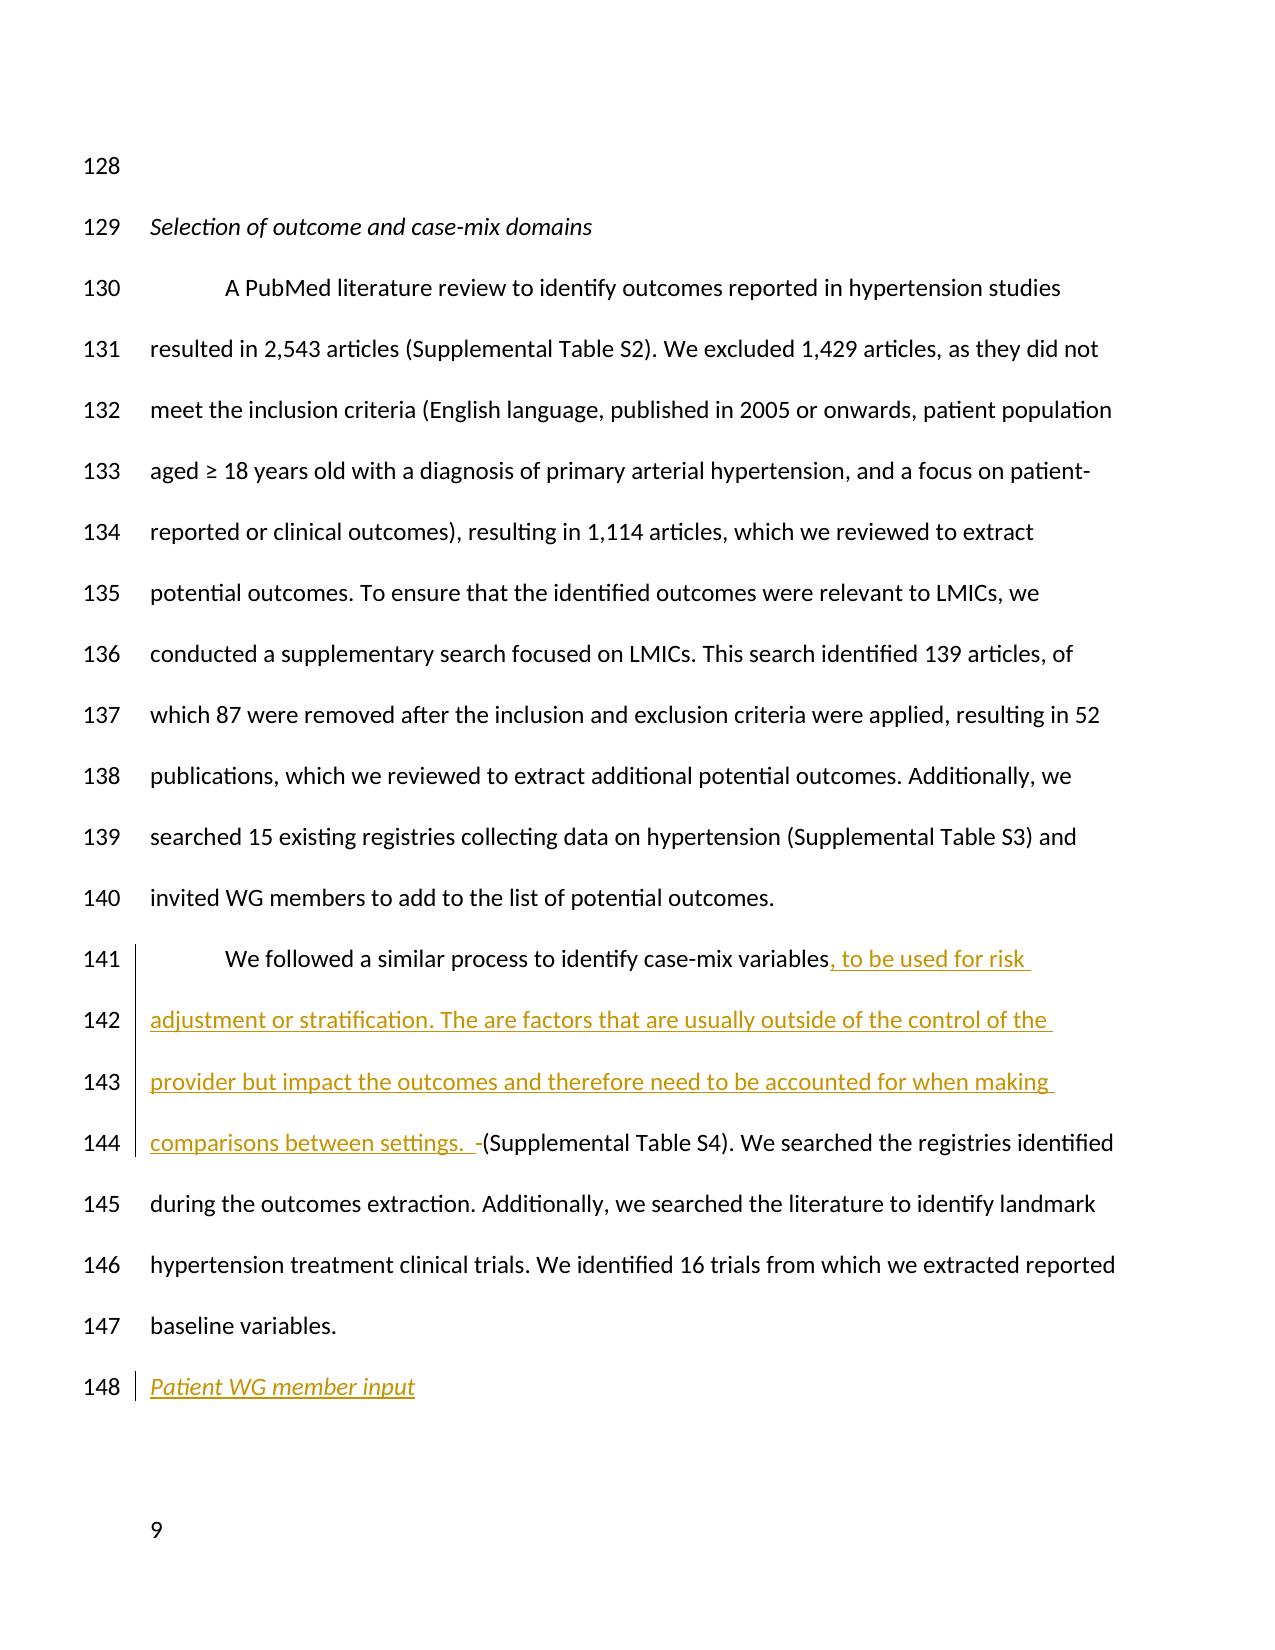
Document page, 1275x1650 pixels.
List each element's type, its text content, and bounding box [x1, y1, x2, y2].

text Selection of outcome and case-mix domains [150, 211, 1125, 242]
text We followed a similar process to identify case-mix variables(Supplemental Table S4). We searched the registries identified during the outcomes extraction. Additionally, we searched the literature to identify landmark hypertension treatment clinical trials. We identified 16 trials from which we extracted reported baseline variables. [150, 943, 1125, 1340]
text A PubMed literature review to identify outcomes reported in hypertension studies resulted in 2,543 articles (Supplemental Table S2). We excluded 1,429 articles, as they did not meet the inclusion criteria (English language, published in 2005 or onwards, patient population aged ≥ 18 years old with a diagnosis of primary arterial hypertension, and a focus on patient-reported or clinical outcomes), resulting in 1,114 articles, which we reviewed to extract potential outcomes. To ensure that the identified outcomes were relevant to LMICs, we conducted a supplementary search focused on LMICs. This search identified 139 articles, of which 87 were removed after the inclusion and exclusion criteria were applied, resulting in 52 publications, which we reviewed to extract additional potential outcomes. Additionally, we searched 15 existing registries collecting data on hypertension (Supplemental Table S3) and invited WG members to add to the list of potential outcomes. [150, 272, 1125, 913]
